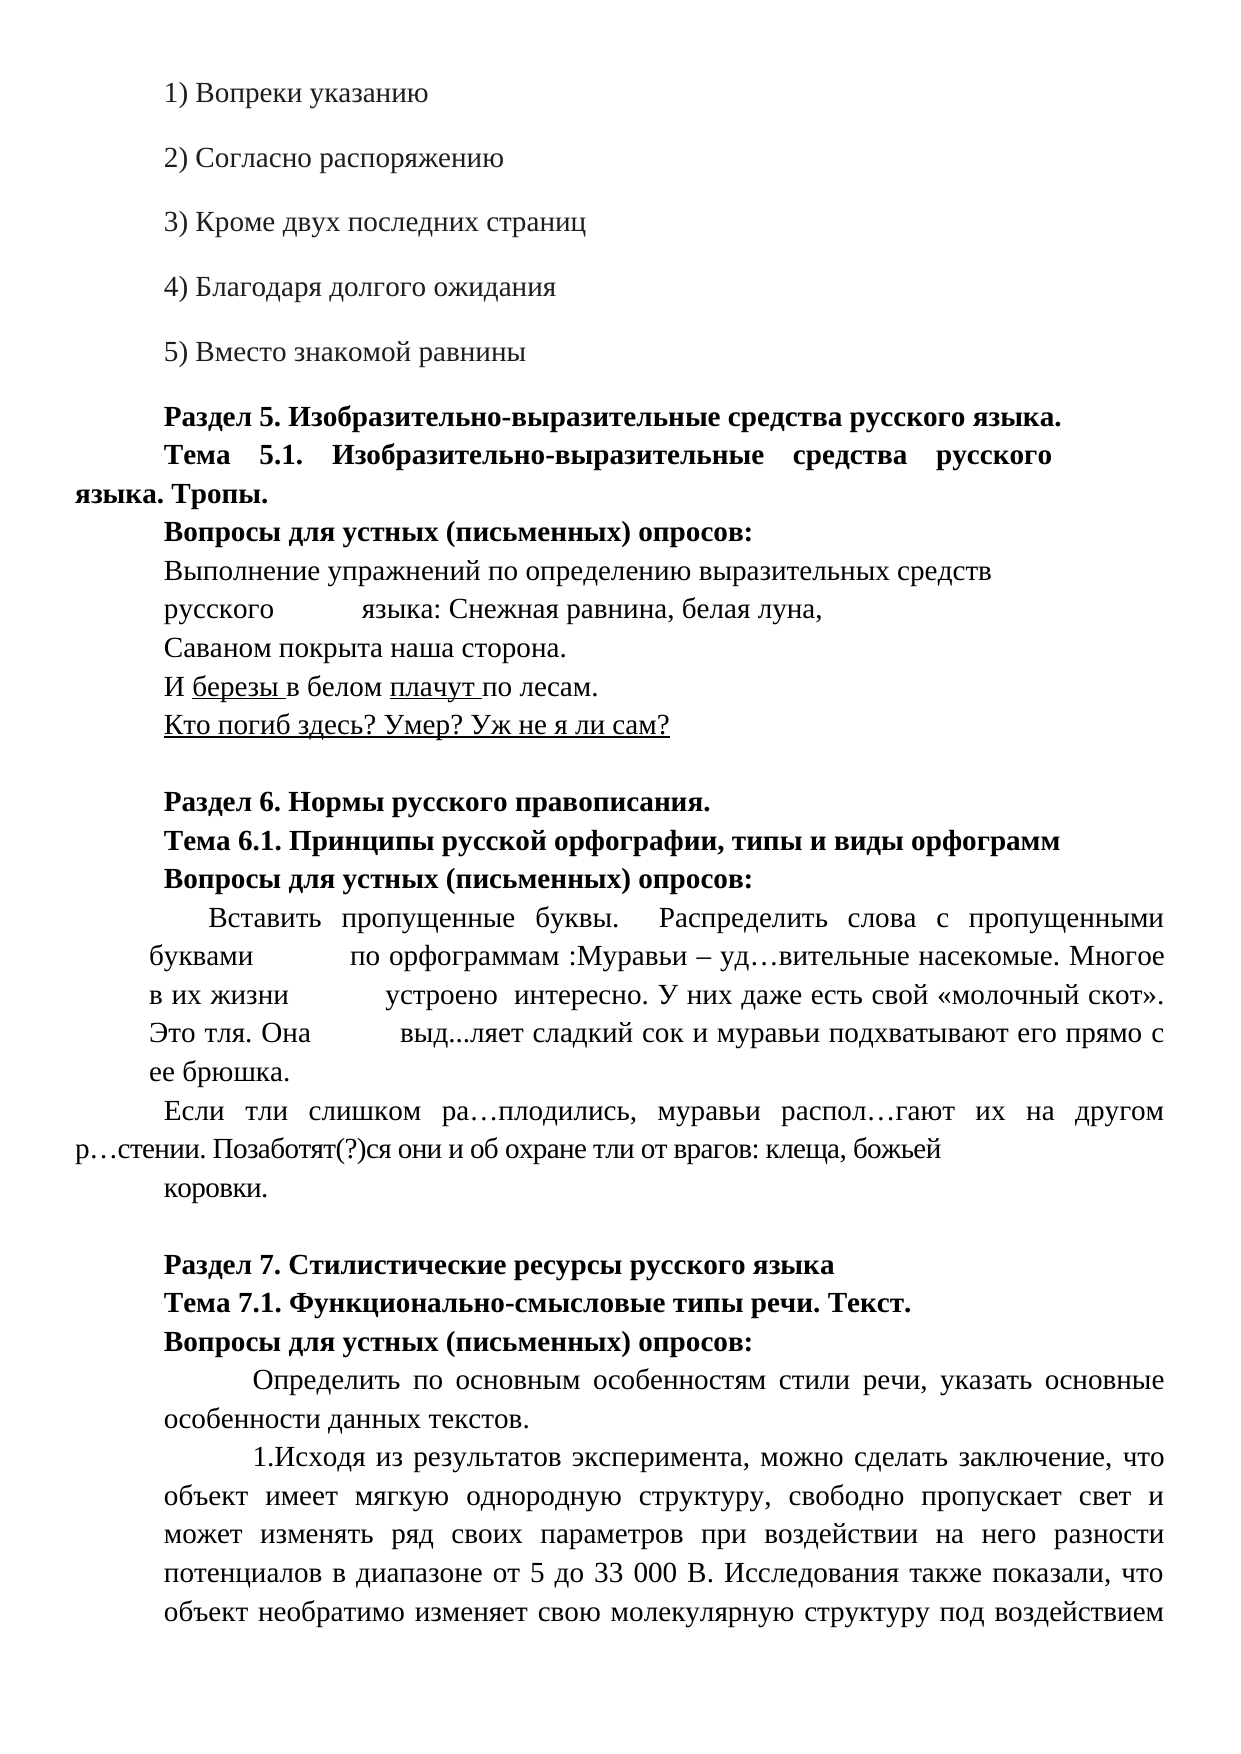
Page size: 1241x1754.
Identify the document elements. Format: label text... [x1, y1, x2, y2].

text Раздел 6. Нормы русского правописания. [75, 784, 1165, 818]
text Саваном покрыта наша сторона. [75, 630, 1165, 664]
text Определить по основным особенностям стили речи, указать основные особенности данных текстов. [164, 1362, 1165, 1434]
text русского языка: Снежная равнина, белая луна, [75, 592, 1165, 625]
text 2) Согласно распоряжению [164, 140, 1165, 173]
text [164, 1439, 1165, 1627]
text 1) Вопреки указанию [164, 75, 1165, 108]
text Вопросы для устных (письменных) опросов: [75, 861, 1162, 895]
text Вопросы для устных (письменных) опросов: [75, 1324, 1162, 1357]
text 4) Благодаря долгого ожидания [164, 269, 1165, 303]
text Тема 7.1. Функционально-смысловые типы речи. Текст. [75, 1285, 1165, 1319]
text Вопросы для устных (письменных) опросов: [75, 514, 1162, 548]
text коровки. [75, 1170, 1165, 1203]
text Тема 5.1. Изобразительно-выразительные средства русского языка. Тропы. [75, 437, 1053, 509]
text 5) Вместо знакомой равнины [164, 334, 1165, 368]
text Выполнение упражнений по определению выразительных средств [75, 553, 1165, 587]
text Кто погиб здесь? Умер? Уж не я ли сам? [75, 707, 1165, 741]
text 3) Кроме двух последних страниц [164, 204, 1165, 238]
text Если тли слишком ра…плодились, муравьи распол…гают их на другом р…стении. Позаботят(?)ся они и об охране тли от врагов: клеща, божьей [75, 1093, 1165, 1165]
text Раздел 5. Изобразительно-выразительные средства русского языка. [75, 399, 1165, 432]
text Раздел 7. Стилистические ресурсы русского языка [75, 1247, 1165, 1280]
text Вставить пропущенные буквы. Распределить слова с пропущенными буквами по орфограммам :Муравьи – уд…вительные насекомые. Многое в их жизни устроено интересно. У них даже есть свой «молочный скот». Это тля. Она выд...ляет сладкий сок и муравьи подхватывают его прямо с ее брюшка. [149, 900, 1165, 1088]
text Тема 6.1. Принципы русской орфографии, типы и виды орфограмм [75, 823, 1165, 856]
text И березы в белом плачут по лесам. [75, 669, 1165, 702]
